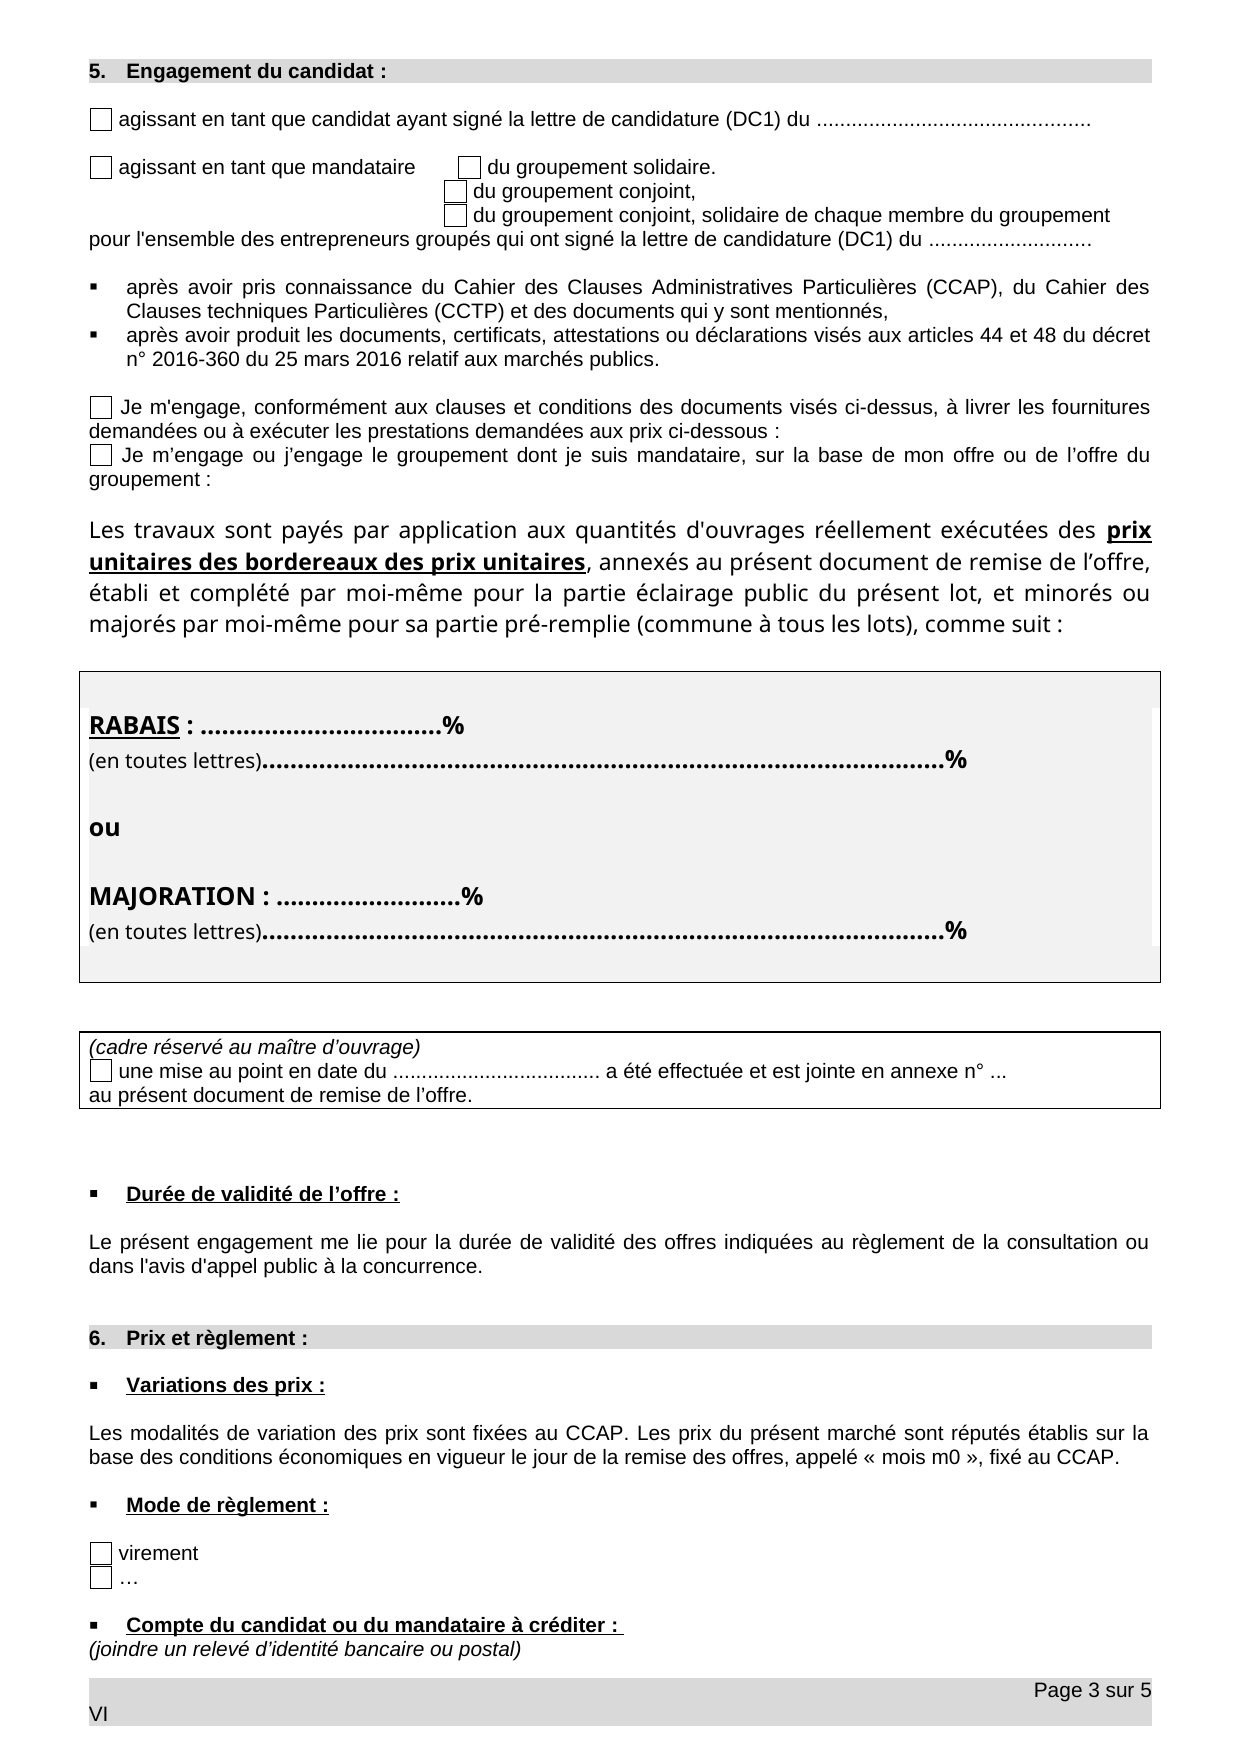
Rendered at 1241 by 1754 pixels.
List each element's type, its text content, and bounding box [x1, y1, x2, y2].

text agissant en tant que candidat ayant signé la lettre de candidature (DC1) du [89, 107, 1152, 131]
list après avoir pris connaissance du Cahier des Clauses Administratives Particulières (CCAP), du Cahier des Clauses techniques Particulières (CCTP) et des documents qui y sont mentionnés, [89, 275, 1152, 323]
text du groupement conjoint, solidaire de chaque membre du groupement [89, 203, 1152, 227]
text au présent document de remise de l’offre. [80, 1079, 1160, 1108]
list Engagement du candidat : [89, 59, 1152, 83]
text … [89, 1565, 1152, 1589]
text Le présent engagement me lie pour la durée de validité des offres indiquées au règlement de la consultation ou dans l'avis d'appel public à la concurrence. [89, 1229, 1152, 1277]
text agissant en tant que mandataire du groupement solidaire. [89, 155, 1152, 179]
text (cadre réservé au maître d’ouvrage) [80, 1033, 1160, 1058]
text pour l'ensemble des entrepreneurs groupés qui ont signé la lettre de candidature (DC1) du [89, 227, 1152, 251]
text Les travaux sont payés par application aux quantités d'ouvrages réellement exécutées des prix unitaires des bordereaux des prix unitaires, annexés au présent document de remise de l’offre, établi et complété par moi-même pour la partie éclairage public du présent lot, et minorés ou majorés par moi-même pour sa partie pré-remplie (commune à tous les lots), comme suit : [89, 514, 1152, 639]
text Les modalités de variation des prix sont fixées au CCAP. Les prix du présent marché sont réputés établis sur la base des conditions économiques en vigueur le jour de la remise des offres, appelé « mois m0 », fixé au CCAP. [89, 1421, 1152, 1469]
text MAJORATION : ……………………..% [89, 878, 1152, 912]
list Variations des prix : [89, 1373, 1152, 1397]
text Je m’engage ou j’engage le groupement dont je suis mandataire, sur la base de mon offre ou de l’offre du groupement : [89, 443, 1152, 491]
text RABAIS : …………………………….% [89, 708, 1152, 742]
text ou [89, 810, 1152, 844]
list Durée de validité de l’offre : [89, 1181, 1152, 1206]
text (en toutes lettres)……………………………………………………………………………………% [89, 912, 1152, 943]
list après avoir produit les documents, certificats, attestations ou déclarations visés aux articles 44 et 48 du décret n° 2016-360 du 25 mars 2016 relatif aux marchés publics. [89, 323, 1152, 371]
text (joindre un relevé d’identité bancaire ou postal) [89, 1637, 1152, 1661]
text virement [89, 1541, 1152, 1565]
text du groupement conjoint, [89, 179, 1152, 203]
list Mode de règlement : [89, 1493, 1152, 1517]
text Je m'engage, conformément aux clauses et conditions des documents visés ci-dessus, à livrer les fournitures demandées ou à exécuter les prestations demandées aux prix ci-dessous : [89, 395, 1152, 443]
text une mise au point en date du .................................... a été effectuée et est jointe en annexe n° ... [89, 1058, 1152, 1079]
text (en toutes lettres)……………………………………………………………………………………% [89, 742, 1152, 776]
list Prix et règlement : [89, 1325, 1152, 1349]
list Compte du candidat ou du mandataire à créditer : [89, 1613, 1152, 1637]
